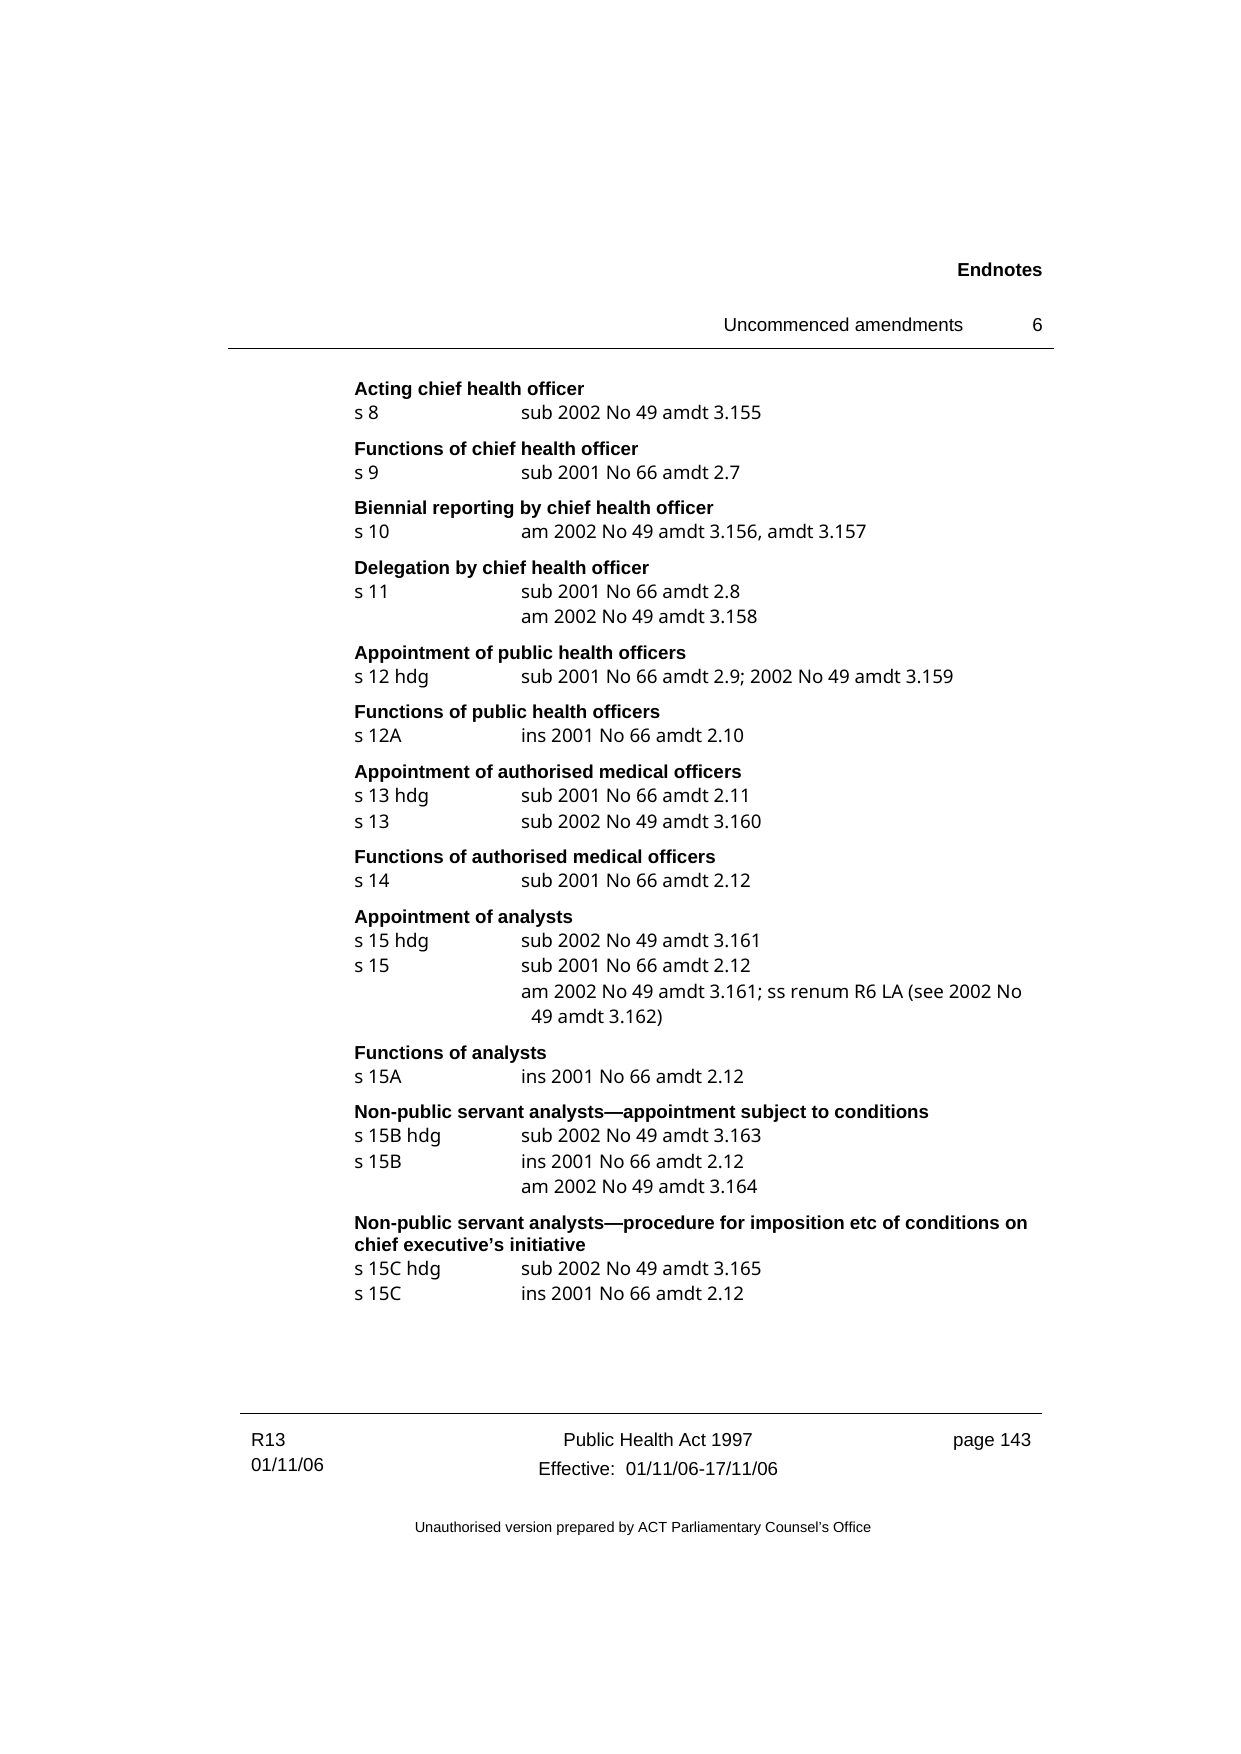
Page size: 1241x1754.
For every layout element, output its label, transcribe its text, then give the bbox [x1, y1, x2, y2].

text Functions of public health officers [354, 701, 1042, 723]
text s 15 sub 2001 No 66 amdt 2.12 [354, 953, 1042, 978]
text s 9 sub 2001 No 66 amdt 2.7 [354, 459, 1042, 484]
text Delegation by chief health officer [354, 557, 1042, 578]
text s 15C hdg sub 2002 No 49 amdt 3.165 [354, 1255, 1042, 1281]
text Functions of chief health officer [354, 437, 1042, 459]
text s 12A ins 2001 No 66 amdt 2.10 [354, 723, 1042, 748]
text s 13 hdg sub 2001 No 66 amdt 2.11 [354, 782, 1042, 808]
text Appointment of analysts [354, 906, 1042, 927]
text s 12 hdg sub 2001 No 66 amdt 2.9; 2002 No 49 amdt 3.159 [354, 663, 1042, 689]
text Functions of analysts [354, 1042, 1042, 1063]
text s 15C ins 2001 No 66 amdt 2.12 [354, 1281, 1042, 1306]
text am 2002 No 49 amdt 3.161; ss renum R6 LA (see 2002 No 49 amdt 3.162) [354, 978, 1042, 1029]
text Non-public servant analysts—appointment subject to conditions [354, 1101, 1042, 1123]
text s 15B ins 2001 No 66 amdt 2.12 [354, 1148, 1042, 1174]
text s 10 am 2002 No 49 amdt 3.156, amdt 3.157 [354, 518, 1042, 544]
text Appointment of public health officers [354, 642, 1042, 663]
text s 14 sub 2001 No 66 amdt 2.12 [354, 867, 1042, 893]
text Functions of authorised medical officers [354, 846, 1042, 867]
text Appointment of authorised medical officers [354, 761, 1042, 782]
text Biennial reporting by chief health officer [354, 497, 1042, 518]
text Non-public servant analysts—procedure for imposition etc of conditions on chief executive’s initiative [354, 1212, 1042, 1255]
text am 2002 No 49 amdt 3.164 [354, 1174, 1042, 1199]
text s 15 hdg sub 2002 No 49 amdt 3.161 [354, 927, 1042, 953]
text Acting chief health officer [354, 378, 1042, 399]
text s 8 sub 2002 No 49 amdt 3.155 [354, 399, 1042, 425]
text s 11 sub 2001 No 66 amdt 2.8 [354, 578, 1042, 604]
text s 15B hdg sub 2002 No 49 amdt 3.163 [354, 1123, 1042, 1148]
text s 13 sub 2002 No 49 amdt 3.160 [354, 808, 1042, 833]
text s 15A ins 2001 No 66 amdt 2.12 [354, 1063, 1042, 1089]
text am 2002 No 49 amdt 3.158 [354, 604, 1042, 629]
